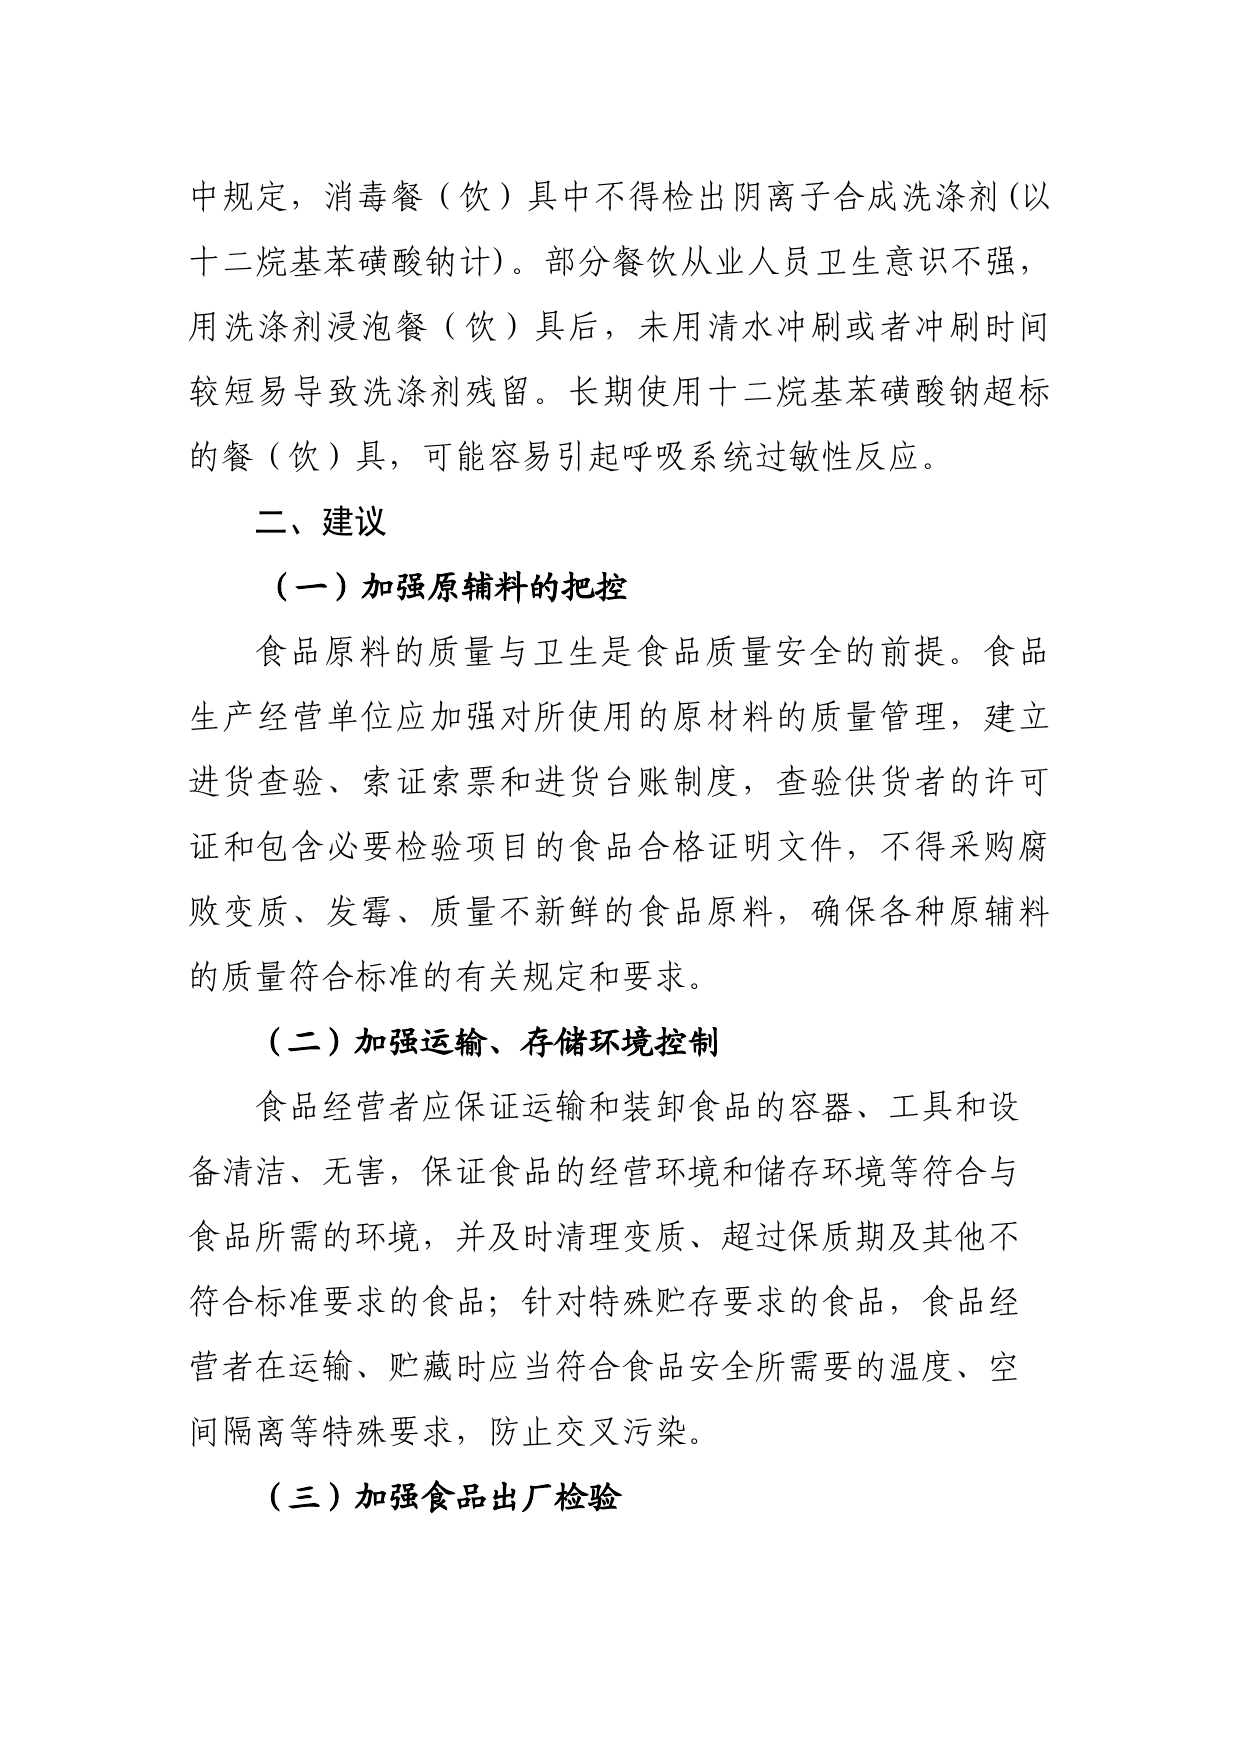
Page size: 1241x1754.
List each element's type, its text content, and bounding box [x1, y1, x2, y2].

list 加强运输、存储环境控制 [254, 1007, 1053, 1072]
text 食品经营者应保证运输和装卸食品的容器、工具和设备清洁、无害，保证食品的经营环境和储存环境等符合与食品所需的环境，并及时清理变质、超过保质期及其他不符合标准要求的食品；针对特殊贮存要求的食品，食品经营者在运输、贮藏时应当符合食品安全所需要的温度、空间隔离等特殊要求，防止交叉污染。 [187, 1072, 1053, 1462]
text 食品原料的质量与卫生是食品质量安全的前提。食品生产经营单位应加强对所使用的原材料的质量管理，建立进货查验、索证索票和进货台账制度，查验供货者的许可证和包含必要检验项目的食品合格证明文件，不得采购腐败变质、发霉、质量不新鲜的食品原料，确保各种原辅料的质量符合标准的有关规定和要求。 [187, 617, 1053, 1007]
text （一）加强原辅料的把控 [187, 552, 1053, 617]
text （三）加强食品出厂检验 [187, 1462, 1053, 1527]
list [187, 162, 1053, 487]
text 二、建议 [187, 487, 1053, 552]
